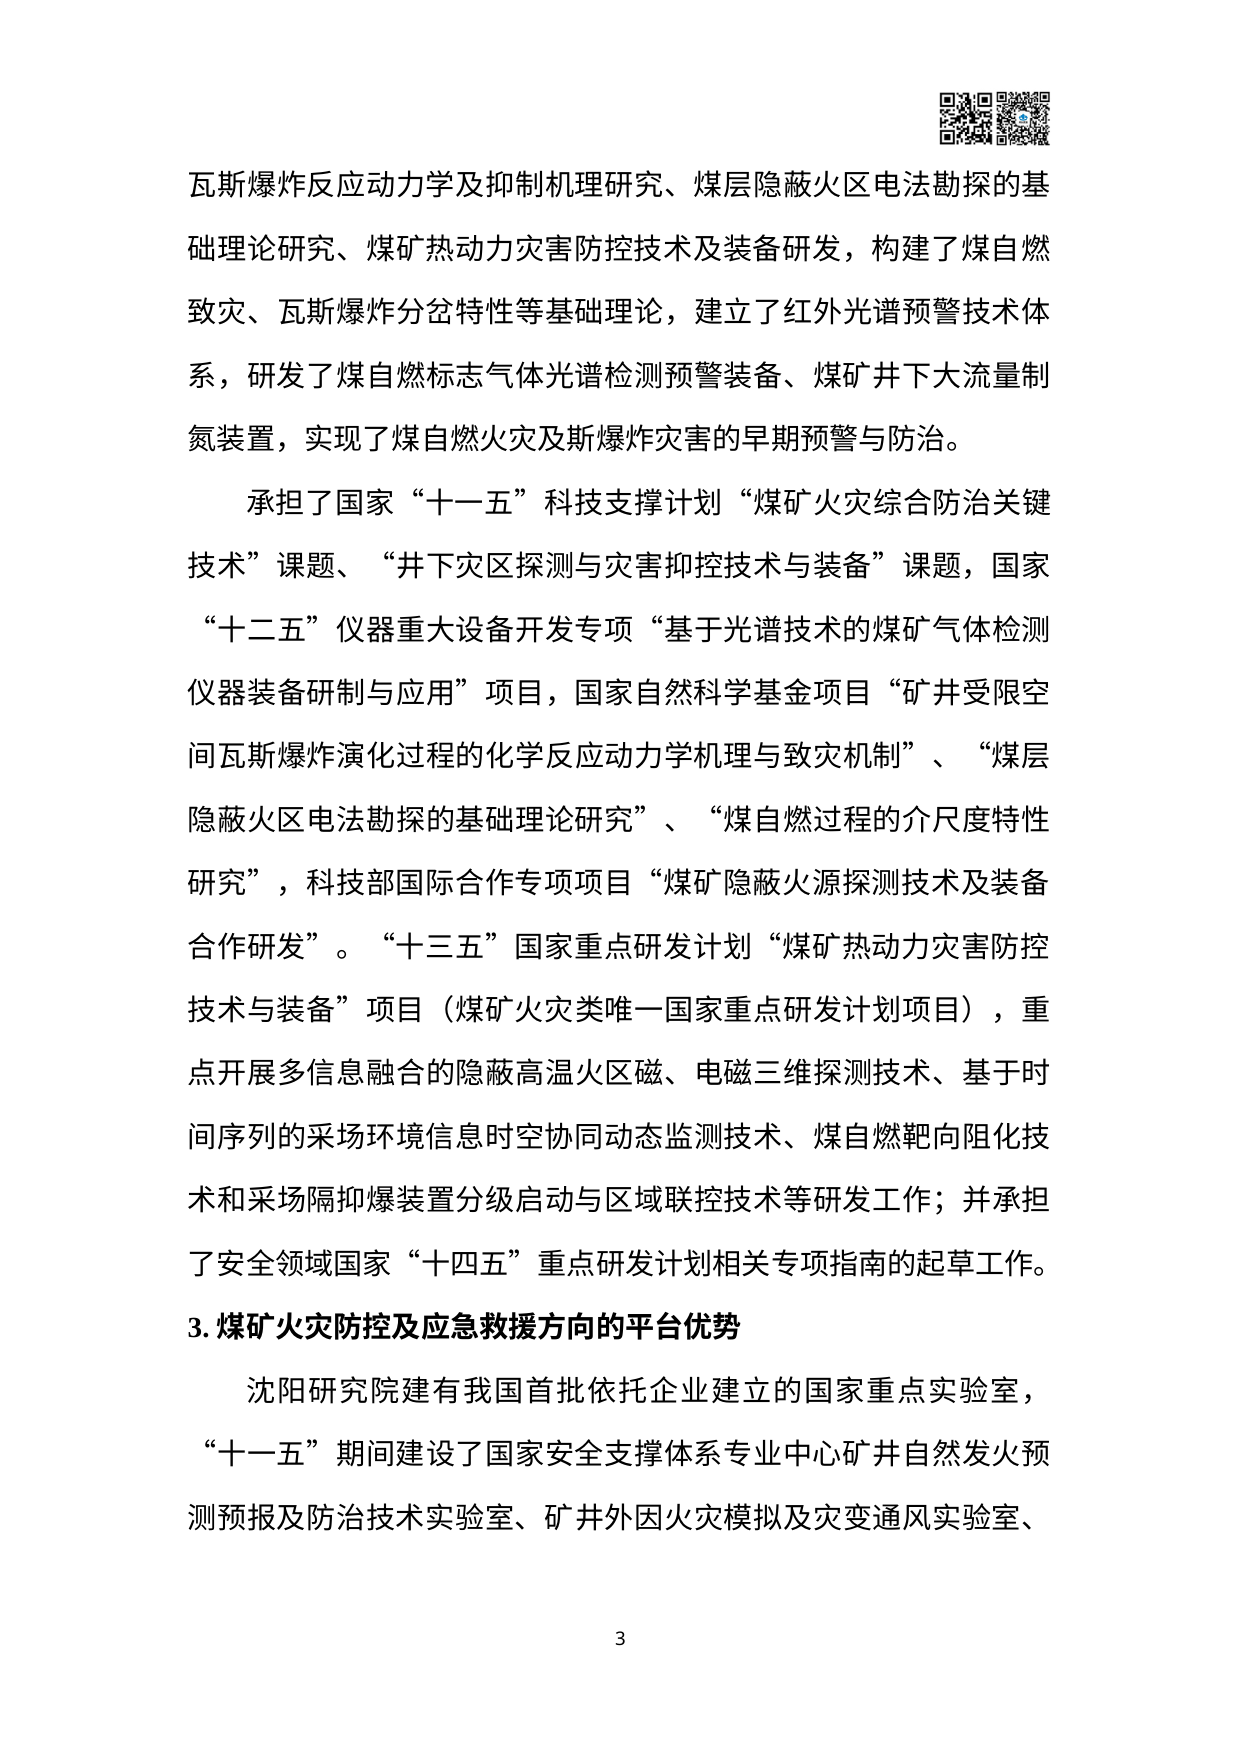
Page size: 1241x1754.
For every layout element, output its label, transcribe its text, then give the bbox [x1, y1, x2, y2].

text 3. 煤矿火灾防控及应急救援方向的平台优势 [187, 1304, 1053, 1346]
picture [936, 88, 1053, 148]
text 承担了国家“十一五”科技支撑计划“煤矿火灾综合防治关键技术”课题、“井下灾区探测与灾害抑控技术与装备”课题，国家“十二五”仪器重大设备开发专项“基于光谱技术的煤矿气体检测仪器装备研制与应用”项目，国家自然科学基金项目“矿井受限空间瓦斯爆炸演化过程的化学反应动力学机理与致灾机制”、“煤层隐蔽火区电法勘探的基础理论研究”、“煤自燃过程的介尺度特性研究”，科技部国际合作专项项目“煤矿隐蔽火源探测技术及装备合作研发”。“十三五”国家重点研发计划“煤矿热动力灾害防控技术与装备”项目（煤矿火灾类唯一国家重点研发计划项目），重点开展多信息融合的隐蔽高温火区磁、电磁三维探测技术、基于时间序列的采场环境信息时空协同动态监测技术、煤自燃靶向阻化技术和采场隔抑爆装置分级启动与区域联控技术等研发工作；并承担了安全领域国家“十四五”重点研发计划相关专项指南的起草工作。 [187, 479, 1053, 1283]
